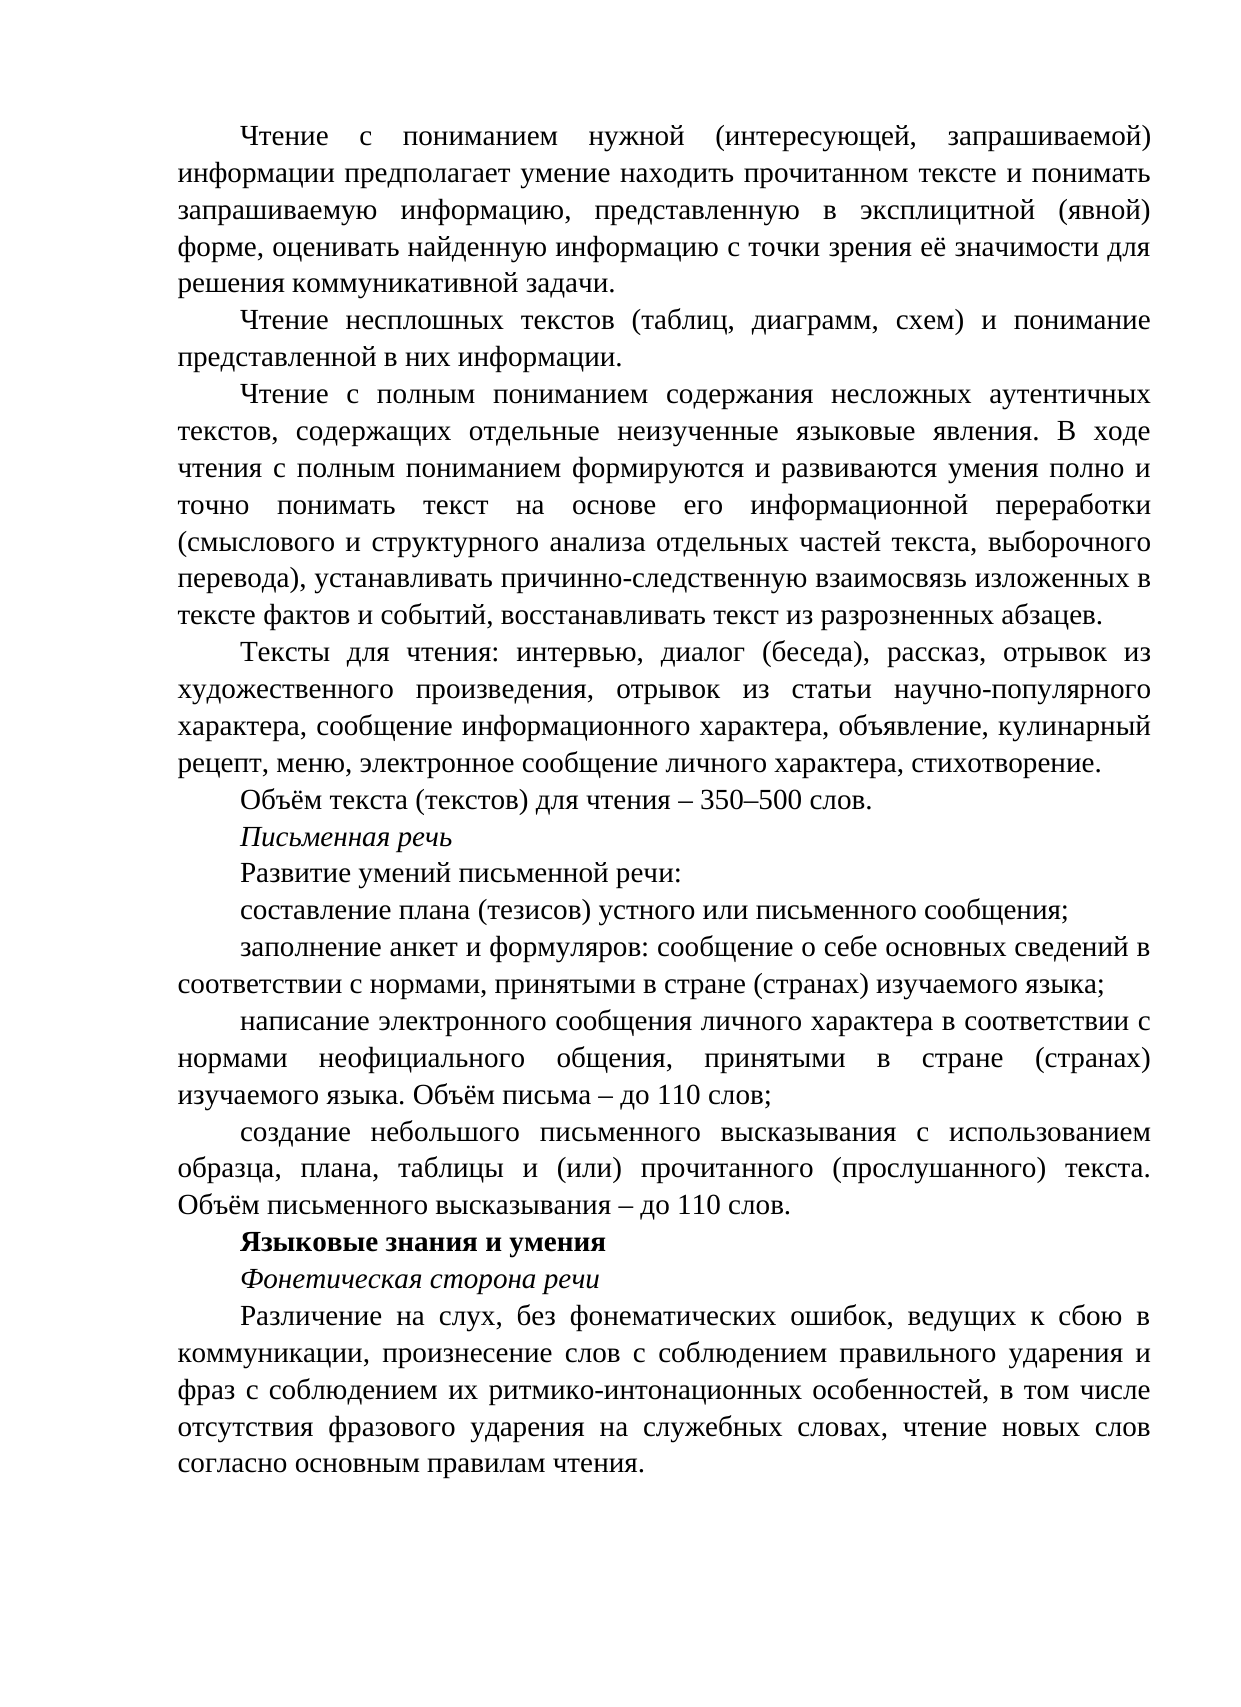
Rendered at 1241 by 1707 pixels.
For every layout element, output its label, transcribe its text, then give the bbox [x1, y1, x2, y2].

text Развитие умений письменной речи: [177, 856, 1152, 889]
text Языковые знания и умения [177, 1224, 1152, 1258]
text Чтение несплошных текстов (таблиц, диаграмм, схем) и понимание представленной в них информации. [177, 302, 1152, 373]
text Тексты для чтения: интервью, диалог (беседа), рассказ, отрывок из художественного произведения, отрывок из статьи научно-популярного характера, сообщение информационного характера, объявление, кулинарный рецепт, меню, электронное сообщение личного характера, стихотворение. [177, 634, 1152, 778]
text Фонетическая сторона речи [177, 1261, 1152, 1295]
text создание небольшого письменного высказывания с использованием образца, плана, таблицы и (или) прочитанного (прослушанного) текста. Объём письменного высказывания – до 110 слов. [177, 1114, 1152, 1221]
text написание электронного сообщения личного характера в соответствии с нормами неофициального общения, принятыми в стране (странах) изучаемого языка. Объём письма – до 110 слов; [177, 1003, 1152, 1110]
text Различение на слух, без фонематических ошибок, ведущих к сбою в коммуникации, произнесение слов с соблюдением правильного ударения и фраз с соблюдением их ритмико-интонационных особенностей, в том числе отсутствия фразового ударения на служебных словах, чтение новых слов согласно основным правилам чтения. [177, 1298, 1152, 1479]
text Чтение с пониманием нужной (интересующей, запрашиваемой) информации предполагает умение находить прочитанном тексте и понимать запрашиваемую информацию, представленную в эксплицитной (явной) форме, оценивать найденную информацию с точки зрения её значимости для решения коммуникативной задачи. [177, 118, 1152, 299]
text Чтение с полным пониманием содержания несложных аутентичных текстов, содержащих отдельные неизученные языковые явления. В ходе чтения с полным пониманием формируются и развиваются умения полно и точно понимать текст на основе его информационной переработки (смыслового и структурного анализа отдельных частей текста, выборочного перевода), устанавливать причинно-следственную взаимосвязь изложенных в тексте фактов и событий, восстанавливать текст из разрозненных абзацев. [177, 376, 1152, 631]
text заполнение анкет и формуляров: сообщение о себе основных сведений в соответствии с нормами, принятыми в стране (странах) изучаемого языка; [177, 929, 1152, 1000]
text Письменная речь [177, 819, 1152, 852]
text Объём текста (текстов) для чтения – 350–500 слов. [177, 782, 1152, 815]
text составление плана (тезисов) устного или письменного сообщения; [177, 892, 1152, 926]
